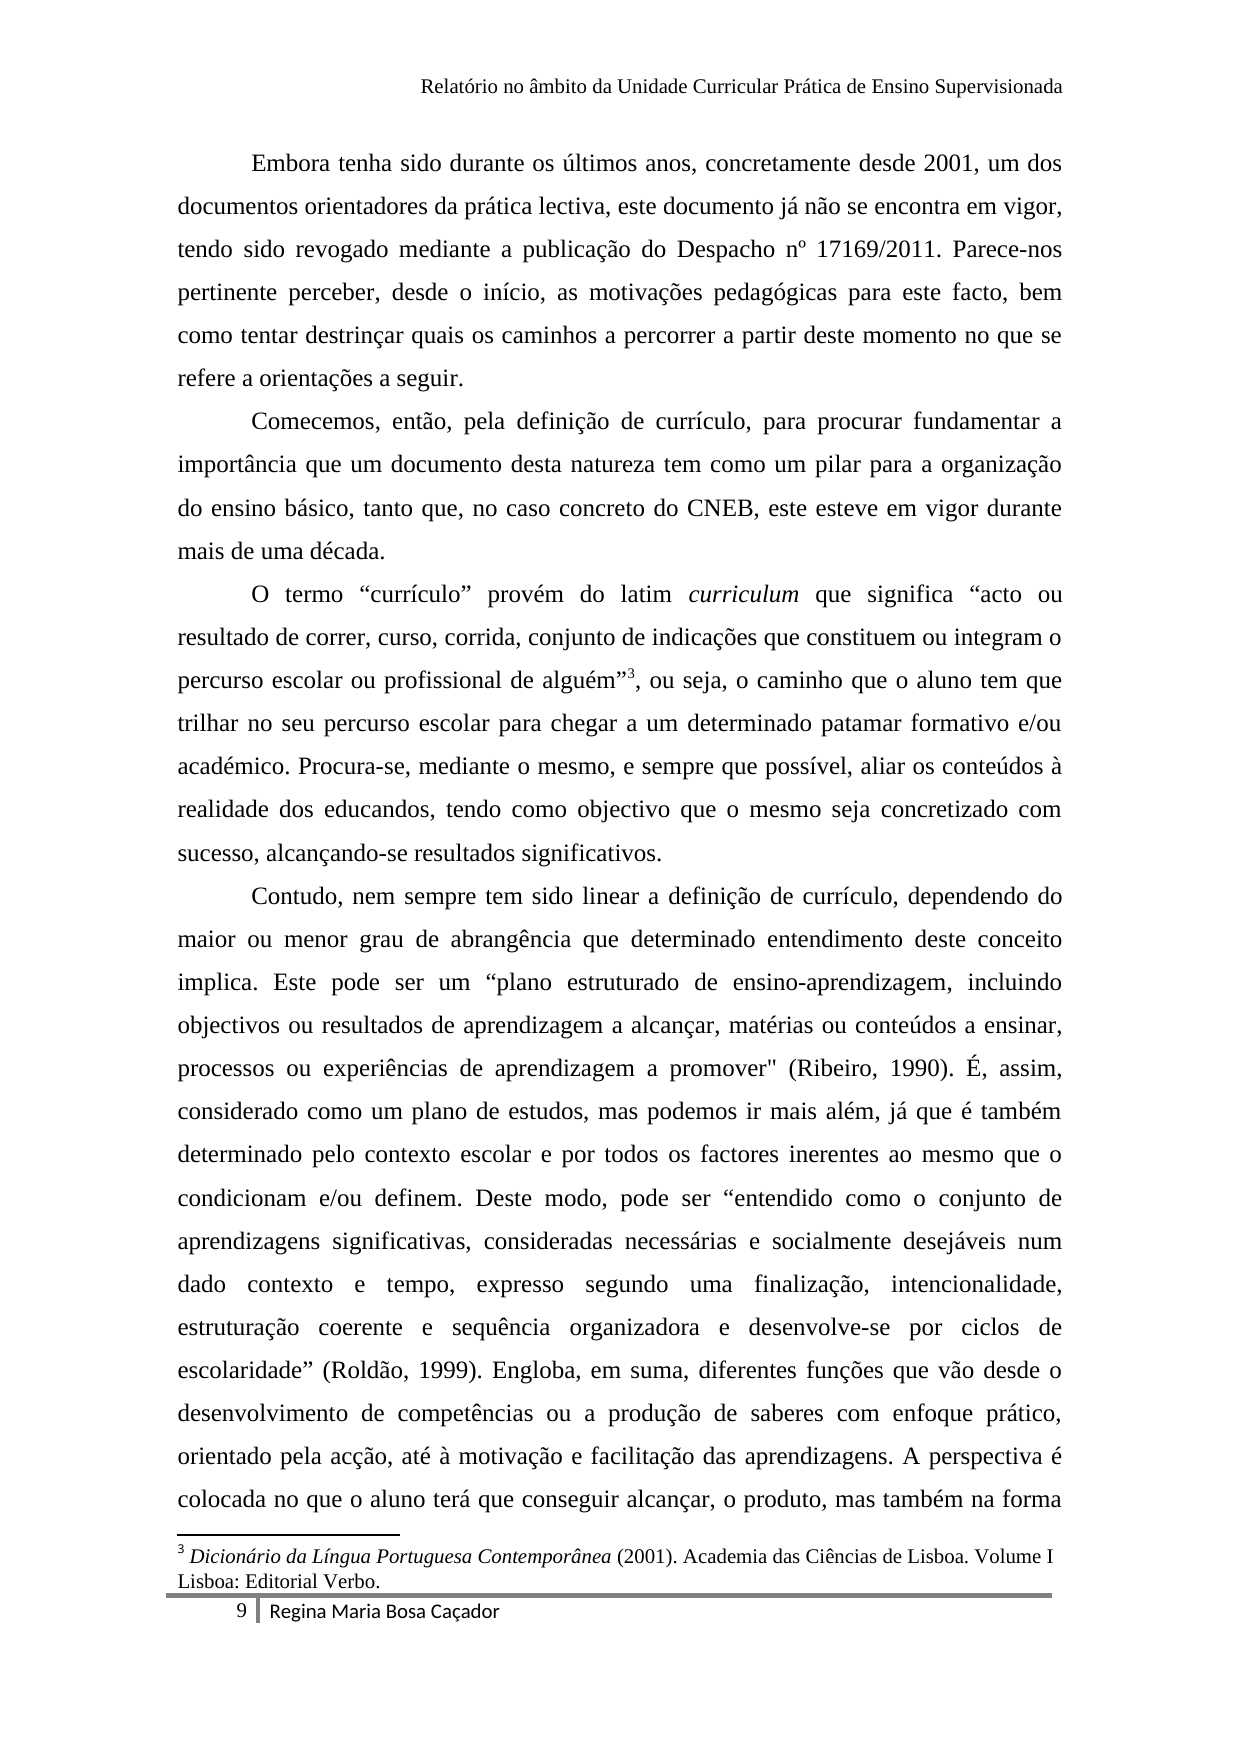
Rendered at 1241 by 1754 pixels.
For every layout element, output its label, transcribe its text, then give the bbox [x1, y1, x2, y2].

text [177, 881, 1063, 1513]
text Comecemos, então, pela definição de currículo, para procurar fundamentar a importância que um documento desta natureza tem como um pilar para a organização do ensino básico, tanto que, no caso concreto do CNEB, este esteve em vigor durante mais de uma década. [177, 406, 1063, 564]
text Embora tenha sido durante os últimos anos, concretamente desde 2001, um dos documentos orientadores da prática lectiva, este documento já não se encontra em vigor, tendo sido revogado mediante a publicação do Despacho nº 17169/2011. Parece-nos pertinente perceber, desde o início, as motivações pedagógicas para este facto, bem como tentar destrinçar quais os caminhos a percorrer a partir deste momento no que se refere a orientações a seguir. [177, 148, 1063, 392]
text O termo “currículo” provém do latim curriculum que significa “acto ou resultado de correr, curso, corrida, conjunto de indicações que constituem ou integram o percurso escolar ou profissional de alguém”, ou seja, o caminho que o aluno tem que trilhar no seu percurso escolar para chegar a um determinado patamar formativo e/ou académico. Procura-se, mediante o mesmo, e sempre que possível, aliar os conteúdos à realidade dos educandos, tendo como objectivo que o mesmo seja concretizado com sucesso, alcançando-se resultados significativos. [177, 579, 1063, 866]
